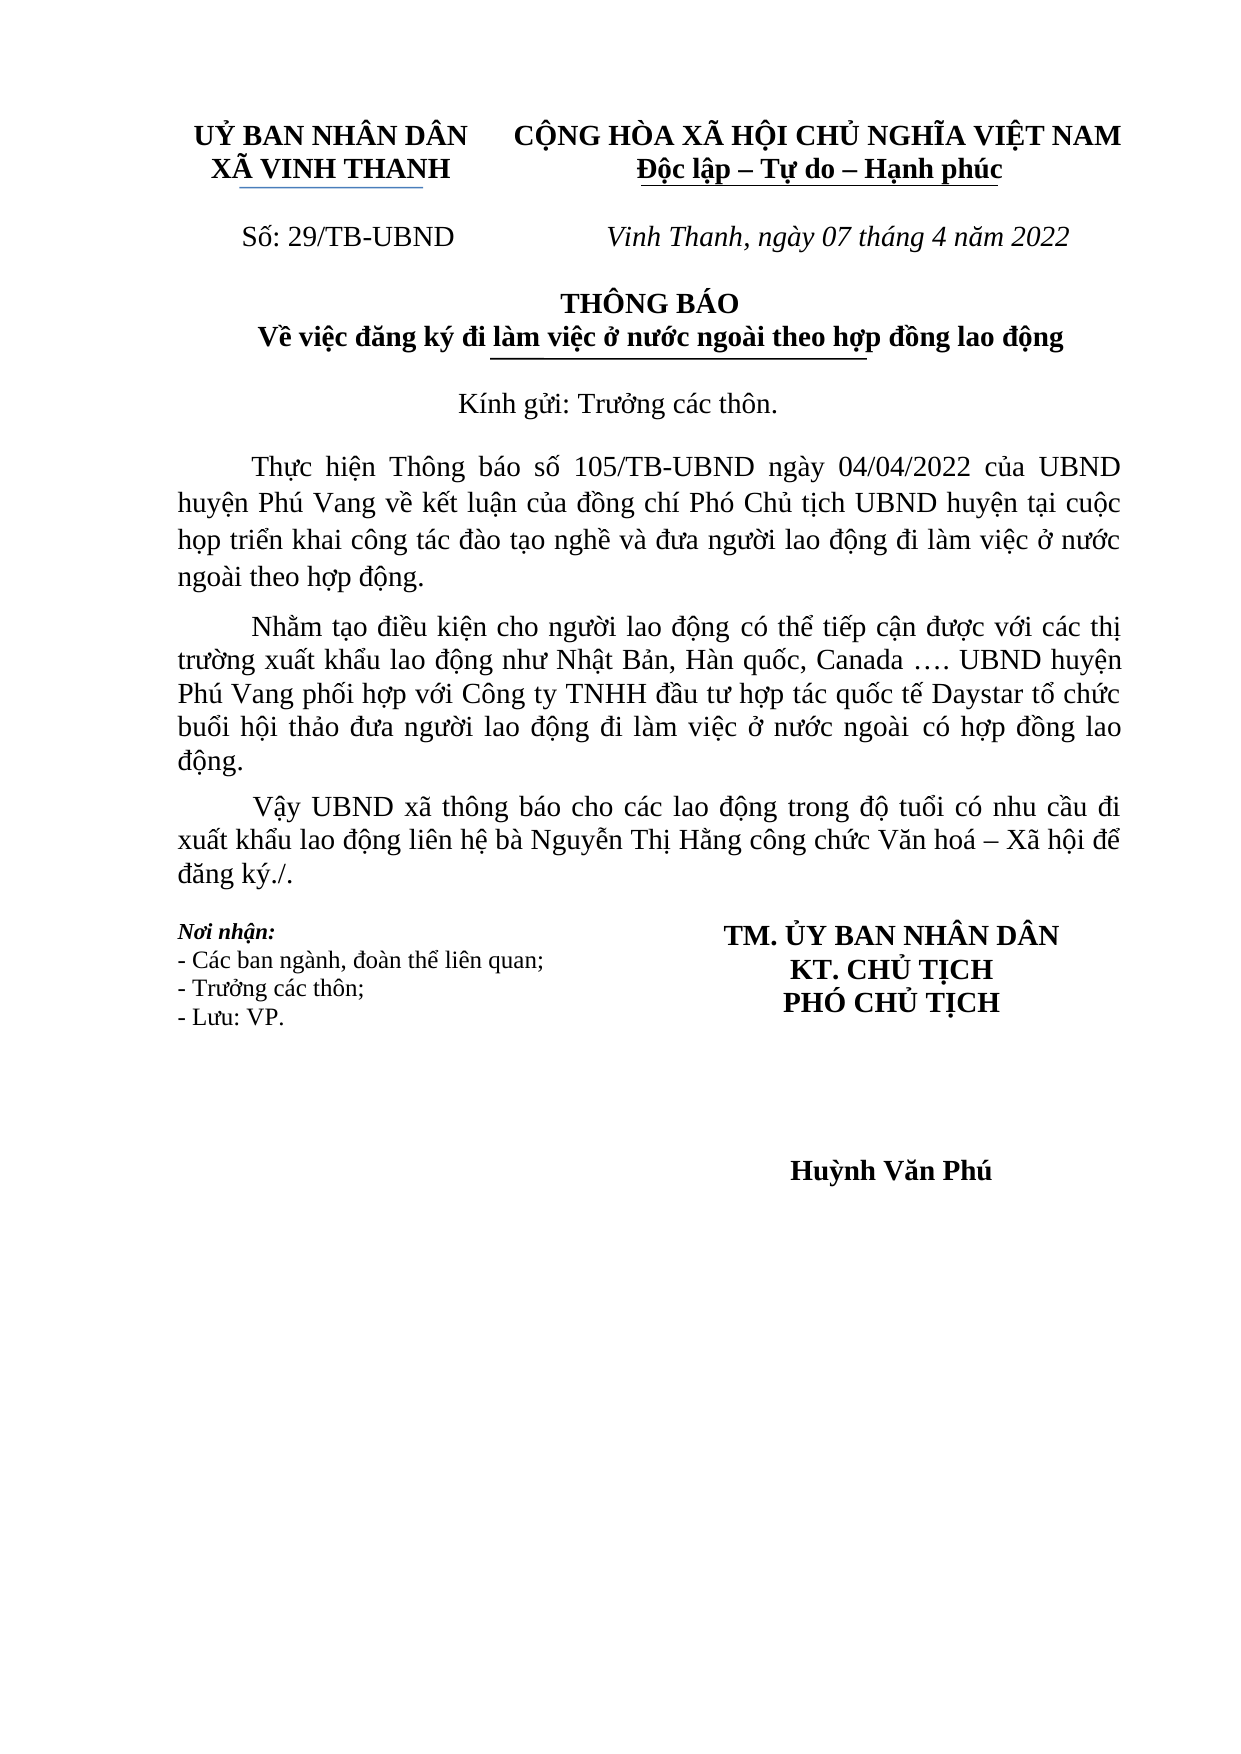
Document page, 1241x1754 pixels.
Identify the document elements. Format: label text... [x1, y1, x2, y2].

table_header Nơi nhận: - Các ban ngành, đoàn thể liên quan; - Trưởng các thôn; - Lưu: VP. [166, 918, 649, 1187]
text THÔNG BÁO [177, 286, 1122, 319]
text Kính gửi: Trưởng các thôn. [177, 386, 1122, 420]
table_header UỶ BAN NHÂN DÂN XÃ VINH THANH Số: 29/TB-UBND [165, 118, 502, 286]
table_header TM. ỦY BAN NHÂN DÂN KT. CHỦ TỊCH PHÓ CHỦ TỊCH Huỳnh Văn Phú [649, 918, 1133, 1187]
text Vậy UBND xã thông báo cho các lao động trong độ tuổi có nhu cầu đi xuất khẩu lao động liên hệ bà Nguyễn Thị Hằng công chức Văn hoá – Xã hội để đăng ký./. [177, 789, 1122, 889]
table_header CỘNG HÒA XÃ HỘI CHỦ NGHĨA VIỆT NAM Độc lập – Tự do – Hạnh phúc Vinh Thanh, ngày 07 tháng 4 năm 2022 [502, 118, 1137, 286]
text Thực hiện Thông báo số 105/TB-UBND ngày 04/04/2022 của UBND huyện Phú Vang về kết luận của đồng chí Phó Chủ tịch UBND huyện tại cuộc họp triển khai công tác đào tạo nghề và đưa người lao động đi làm việc ở nước ngoài theo hợp động. [177, 449, 1122, 593]
text Về việc đăng ký đi làm việc ở nước ngoài theo hợp đồng lao động [177, 319, 1122, 353]
text Nhằm tạo điều kiện cho người lao động có thể tiếp cận được với các thị trường xuất khẩu lao động như Nhật Bản, Hàn quốc, Canada …. UBND huyện Phú Vang phối hợp với Công ty TNHH đầu tư hợp tác quốc tế Daystar tổ chức buổi hội thảo đưa người lao động đi làm việc ở nước ngoài có hợp đồng lao động. [177, 609, 1122, 776]
